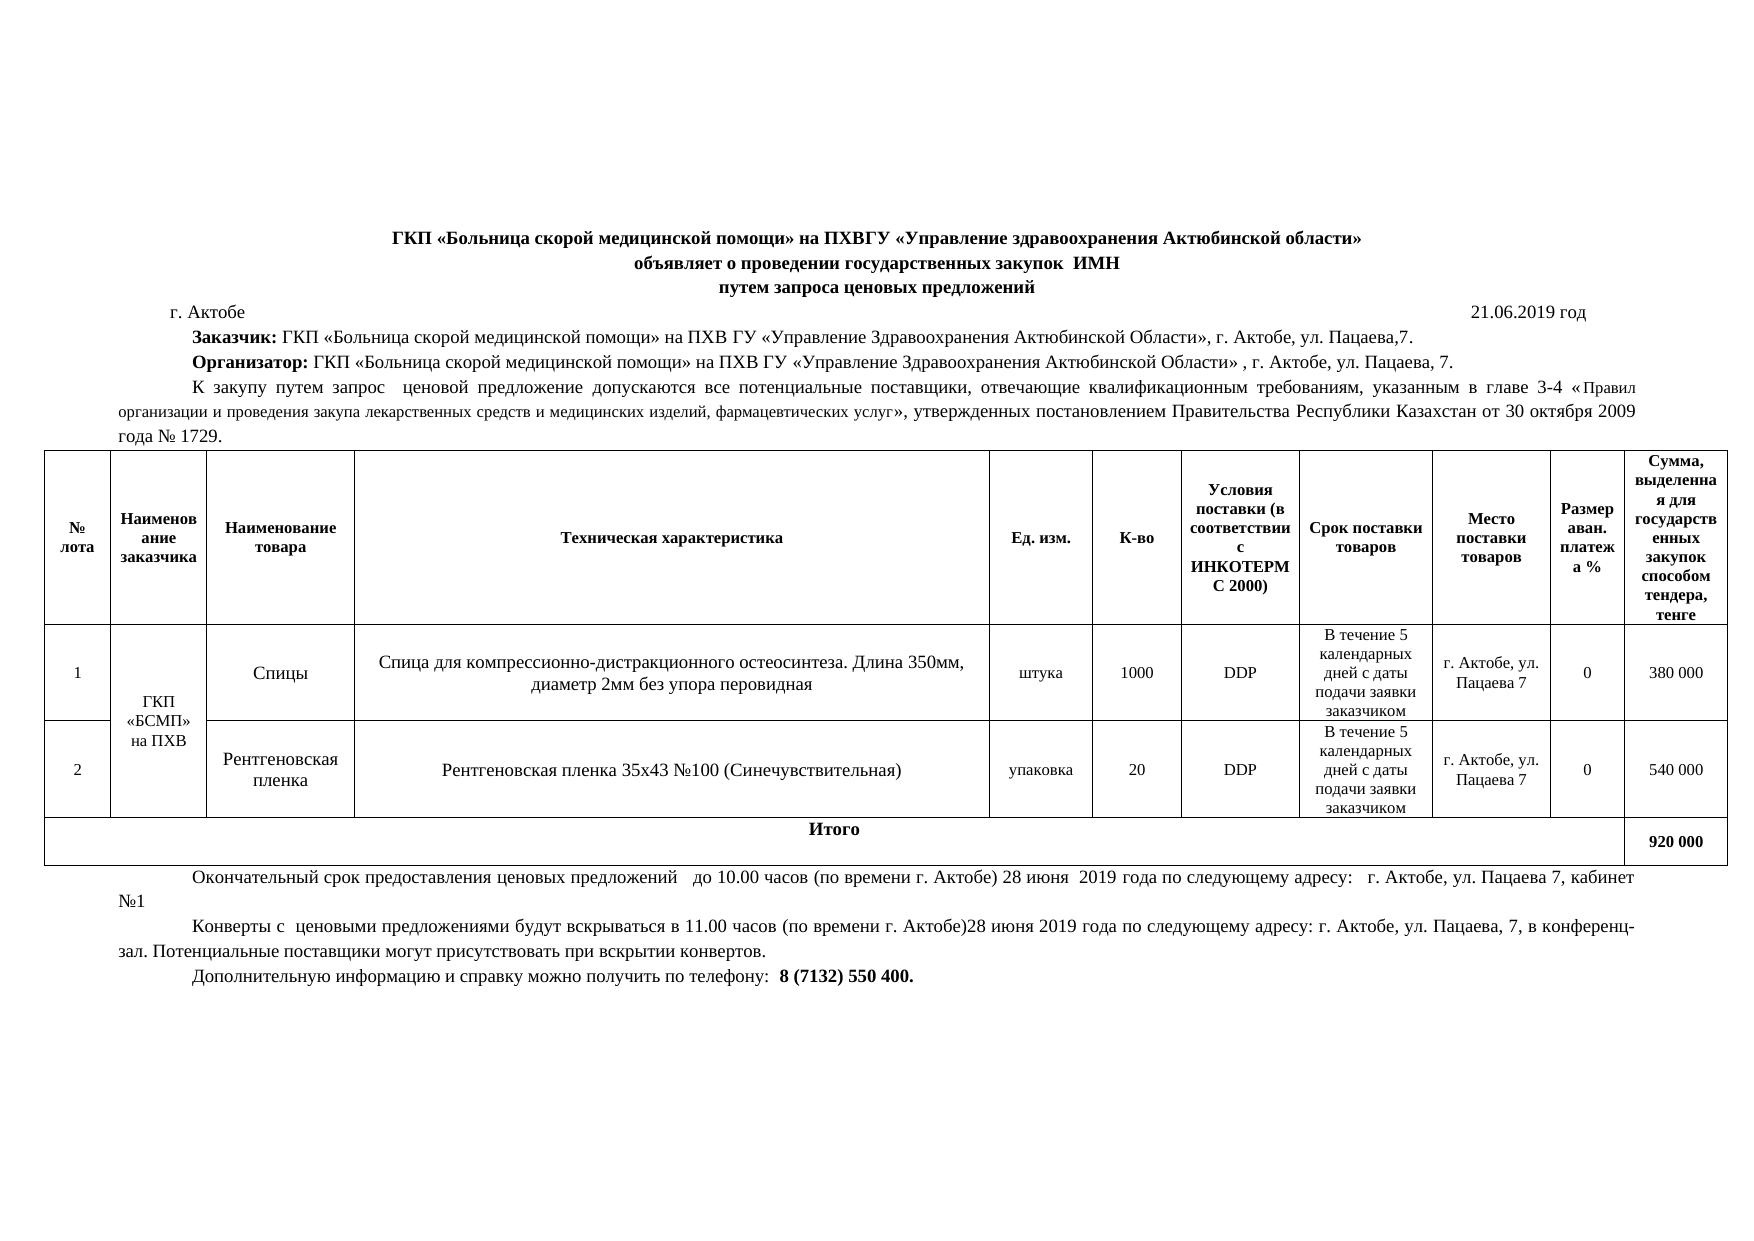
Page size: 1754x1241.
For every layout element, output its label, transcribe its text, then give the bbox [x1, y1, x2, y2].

table_cell 1000 [1093, 625, 1181, 720]
text Заказчик: ГКП «Больница скорой медицинской помощи» на ПХВ ГУ «Управление Здравоохранения Актюбинской Области», г. Актобе, ул. Пацаева,7. [118, 326, 1636, 347]
table_header Ед. изм. [990, 451, 1092, 623]
text Организатор: ГКП «Больница скорой медицинской помощи» на ПХВ ГУ «Управление Здравоохранения Актюбинской Области» , г. Актобе, ул. Пацаева, 7. [118, 351, 1636, 372]
table_cell ГКП «БСМП» на ПХВ [111, 625, 206, 817]
table_cell штука [990, 625, 1092, 720]
table_cell Рентгеновская пленка [207, 721, 354, 817]
text К закупу путем запрос ценовой предложение допускаются все потенциальные поставщики, отвечающие квалификационным требованиям, указанным в главе 3-4 «Правил организации и проведения закупа лекарственных средств и медицинских изделий, фармацевтических услуг», утвержденных постановлением Правительства Республики Казахстан от 30 октября 2009 года № 1729. [118, 376, 1636, 447]
table_cell Спицы [207, 625, 354, 720]
text путем запроса ценовых предложений [118, 276, 1636, 298]
table_header Условия поставки (в соответствии с ИНКОТЕРМС 2000) [1182, 451, 1299, 623]
table_header Наименование заказчика [111, 451, 206, 623]
table_header № лота [45, 451, 110, 623]
table_header Размер аван. платежа % [1551, 451, 1624, 623]
table_cell 2 [45, 721, 110, 817]
table_header Место поставки товаров [1433, 451, 1550, 623]
table_cell упаковка [990, 721, 1092, 817]
text г. Актобе 21.06.2019 год [118, 301, 1636, 323]
table_cell DDP [1182, 721, 1299, 817]
text Дополнительную информацию и справку можно получить по телефону: 8 (7132) 550 400. [118, 965, 1636, 986]
table_cell В течение 5 календарных дней с даты подачи заявки заказчиком [1300, 721, 1432, 817]
table_cell г. Актобе, ул. Пацаева 7 [1433, 625, 1550, 720]
table_header Наименование товара [207, 451, 354, 623]
table_cell 0 [1551, 625, 1624, 720]
table_header Срок поставки товаров [1300, 451, 1432, 623]
text Окончательный срок предоставления ценовых предложений до 10.00 часов (по времени г. Актобе) 28 июня 2019 года по следующему адресу: г. Актобе, ул. Пацаева 7, кабинет №1 [118, 866, 1636, 912]
table_header К-во [1093, 451, 1181, 623]
table_header Сумма, выделенная для государственных закупок способом тендера, тенге [1625, 451, 1727, 623]
table_cell 20 [1093, 721, 1181, 817]
table_cell Спица для компрессионно-дистракционного остеосинтеза. Длина 350мм, диаметр 2мм без упора перовидная [355, 625, 989, 720]
table_cell г. Актобе, ул. Пацаева 7 [1433, 721, 1550, 817]
text Конверты с ценовыми предложениями будут вскрываться в 11.00 часов (по времени г. Актобе)28 июня 2019 года по следующему адресу: г. Актобе, ул. Пацаева, 7, в конференц- зал. Потенциальные поставщики могут присутствовать при вскрытии конвертов. [118, 915, 1636, 961]
table_cell DDP [1182, 625, 1299, 720]
table_cell Рентгеновская пленка 35х43 №100 (Синечувствительная) [355, 721, 989, 817]
table_cell 1 [45, 625, 110, 720]
table_cell 380 000 [1625, 625, 1727, 720]
table_cell В течение 5 календарных дней с даты подачи заявки заказчиком [1300, 625, 1432, 720]
table_cell 540 000 [1625, 721, 1727, 817]
text объявляет о проведении государственных закупок ИМН [118, 252, 1636, 273]
text ГКП «Больница скорой медицинской помощи» на ПХВГУ «Управление здравоохранения Актюбинской области» [118, 227, 1636, 248]
table_cell Итого [45, 818, 1624, 864]
table_cell 0 [1551, 721, 1624, 817]
table_cell 920 000 [1625, 818, 1727, 864]
table_header Техническая характеристика [355, 451, 989, 623]
